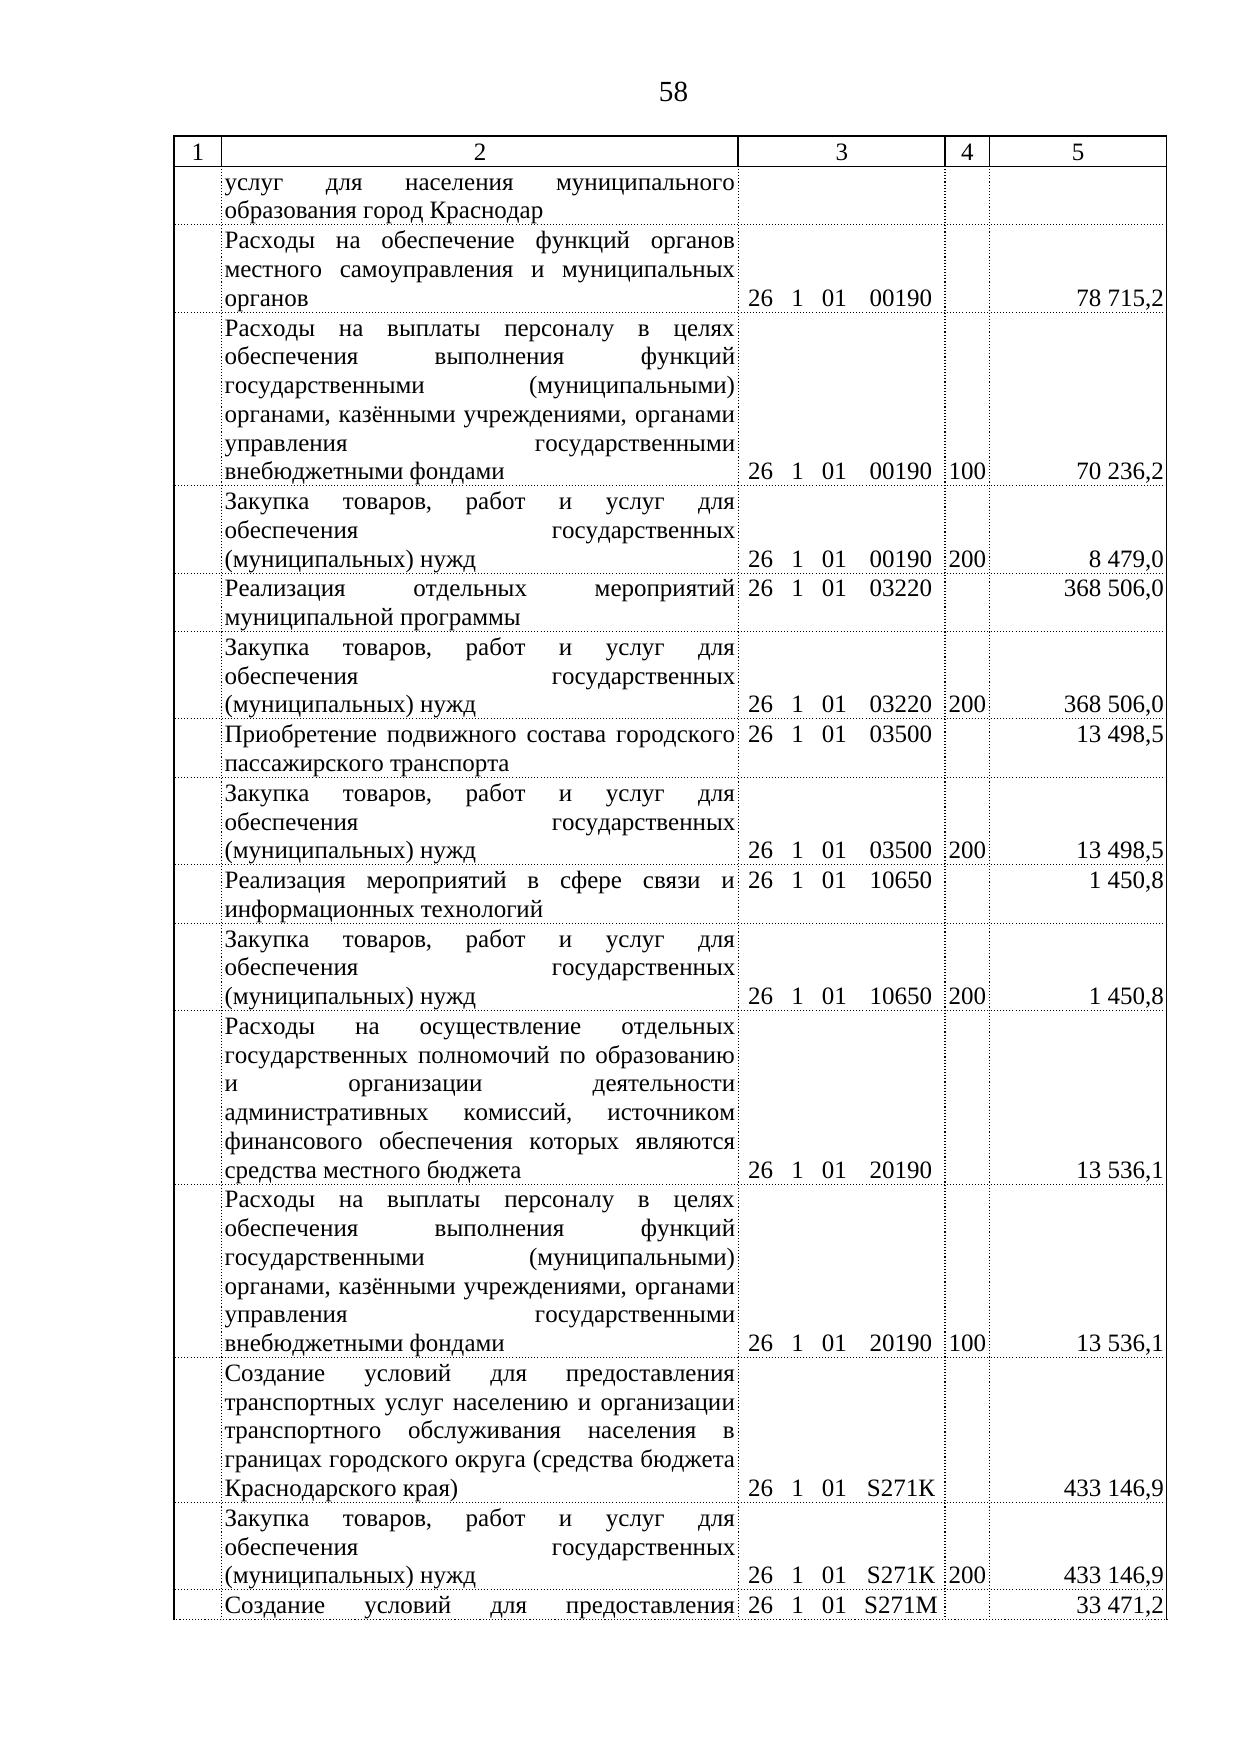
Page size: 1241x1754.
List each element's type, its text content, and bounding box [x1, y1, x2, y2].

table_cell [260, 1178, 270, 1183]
table_header 3 [739, 137, 944, 166]
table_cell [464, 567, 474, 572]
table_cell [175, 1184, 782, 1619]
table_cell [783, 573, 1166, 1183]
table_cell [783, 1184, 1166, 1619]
table_header 5 [990, 137, 1166, 166]
table_header 4 [946, 137, 989, 166]
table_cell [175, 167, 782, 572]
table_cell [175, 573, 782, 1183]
table_header 1 [175, 137, 221, 166]
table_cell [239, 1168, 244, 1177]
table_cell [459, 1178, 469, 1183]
table_header 2 [222, 137, 737, 166]
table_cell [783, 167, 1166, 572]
